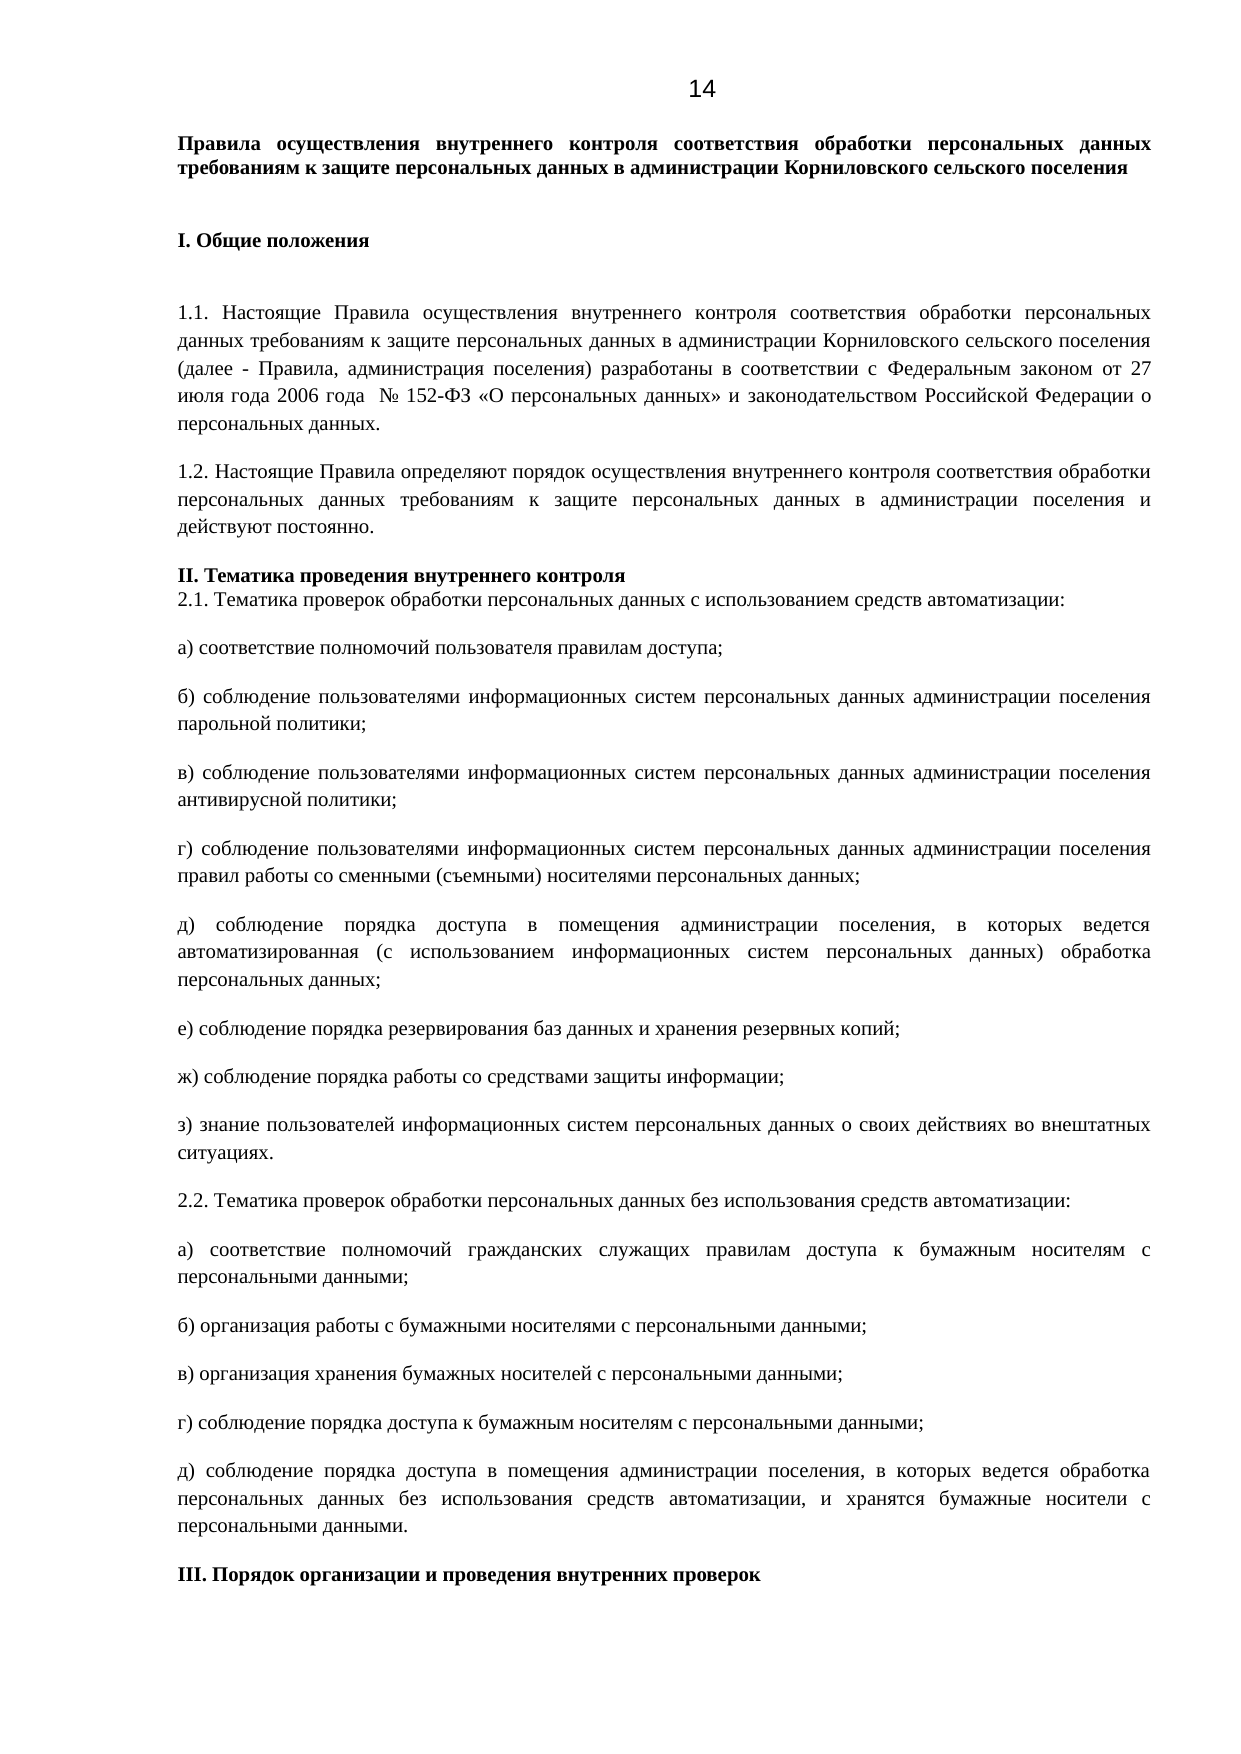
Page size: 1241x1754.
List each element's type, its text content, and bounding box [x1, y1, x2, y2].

text д) соблюдение порядка доступа в помещения администрации поселения, в которых ведется автоматизированная (с использованием информационных систем персональных данных) обработка персональных данных; [177, 912, 1152, 991]
text з) знание пользователей информационных систем персональных данных о своих действиях во внештатных ситуациях. [177, 1112, 1152, 1164]
subtitle I. Общие положения [177, 228, 1152, 252]
text б) организация работы с бумажными носителями с персональными данными; [177, 1313, 1152, 1337]
text 1.1. Настоящие Правила осуществления внутреннего контроля соответствия обработки персональных данных требованиям к защите персональных данных в администрации Корниловского сельского поселения (далее - Правила, администрация поселения) разработаны в соответствии с Федеральным законом от 27 июля года 2006 года № 152-ФЗ «О персональных данных» и законодательством Российской Федерации о персональных данных. [177, 300, 1152, 435]
text а) соответствие полномочий гражданских служащих правилам доступа к бумажным носителям с персональными данными; [177, 1237, 1152, 1288]
subtitle II. Тематика проведения внутреннего контроля [177, 563, 1152, 587]
text в) соблюдение пользователями информационных систем персональных данных администрации поселения антивирусной политики; [177, 760, 1152, 811]
text в) организация хранения бумажных носителей с персональными данными; [177, 1361, 1152, 1385]
text а) соответствие полномочий пользователя правилам доступа; [177, 635, 1152, 659]
text б) соблюдение пользователями информационных систем персональных данных администрации поселения парольной политики; [177, 684, 1152, 735]
text г) соблюдение пользователями информационных систем персональных данных администрации поселения правил работы со сменными (съемными) носителями персональных данных; [177, 836, 1152, 887]
subtitle III. Порядок организации и проведения внутренних проверок [177, 1562, 1152, 1586]
text д) соблюдение порядка доступа в помещения администрации поселения, в которых ведется обработка персональных данных без использования средств автоматизации, и хранятся бумажные носители с персональными данными. [177, 1458, 1152, 1537]
subtitle Правила осуществления внутреннего контроля соответствия обработки персональных данных требованиям к защите персональных данных в администрации Корниловского сельского поселения [177, 131, 1152, 179]
text 2.2. Тематика проверок обработки персональных данных без использования средств автоматизации: [177, 1188, 1152, 1212]
text ж) соблюдение порядка работы со средствами защиты информации; [177, 1064, 1152, 1088]
text г) соблюдение порядка доступа к бумажным носителям с персональными данными; [177, 1410, 1152, 1434]
text 2.1. Тематика проверок обработки персональных данных с использованием средств автоматизации: [177, 587, 1152, 611]
text е) соблюдение порядка резервирования баз данных и хранения резервных копий; [177, 1016, 1152, 1039]
text 1.2. Настоящие Правила определяют порядок осуществления внутреннего контроля соответствия обработки персональных данных требованиям к защите персональных данных в администрации поселения и действуют постоянно. [177, 459, 1152, 538]
